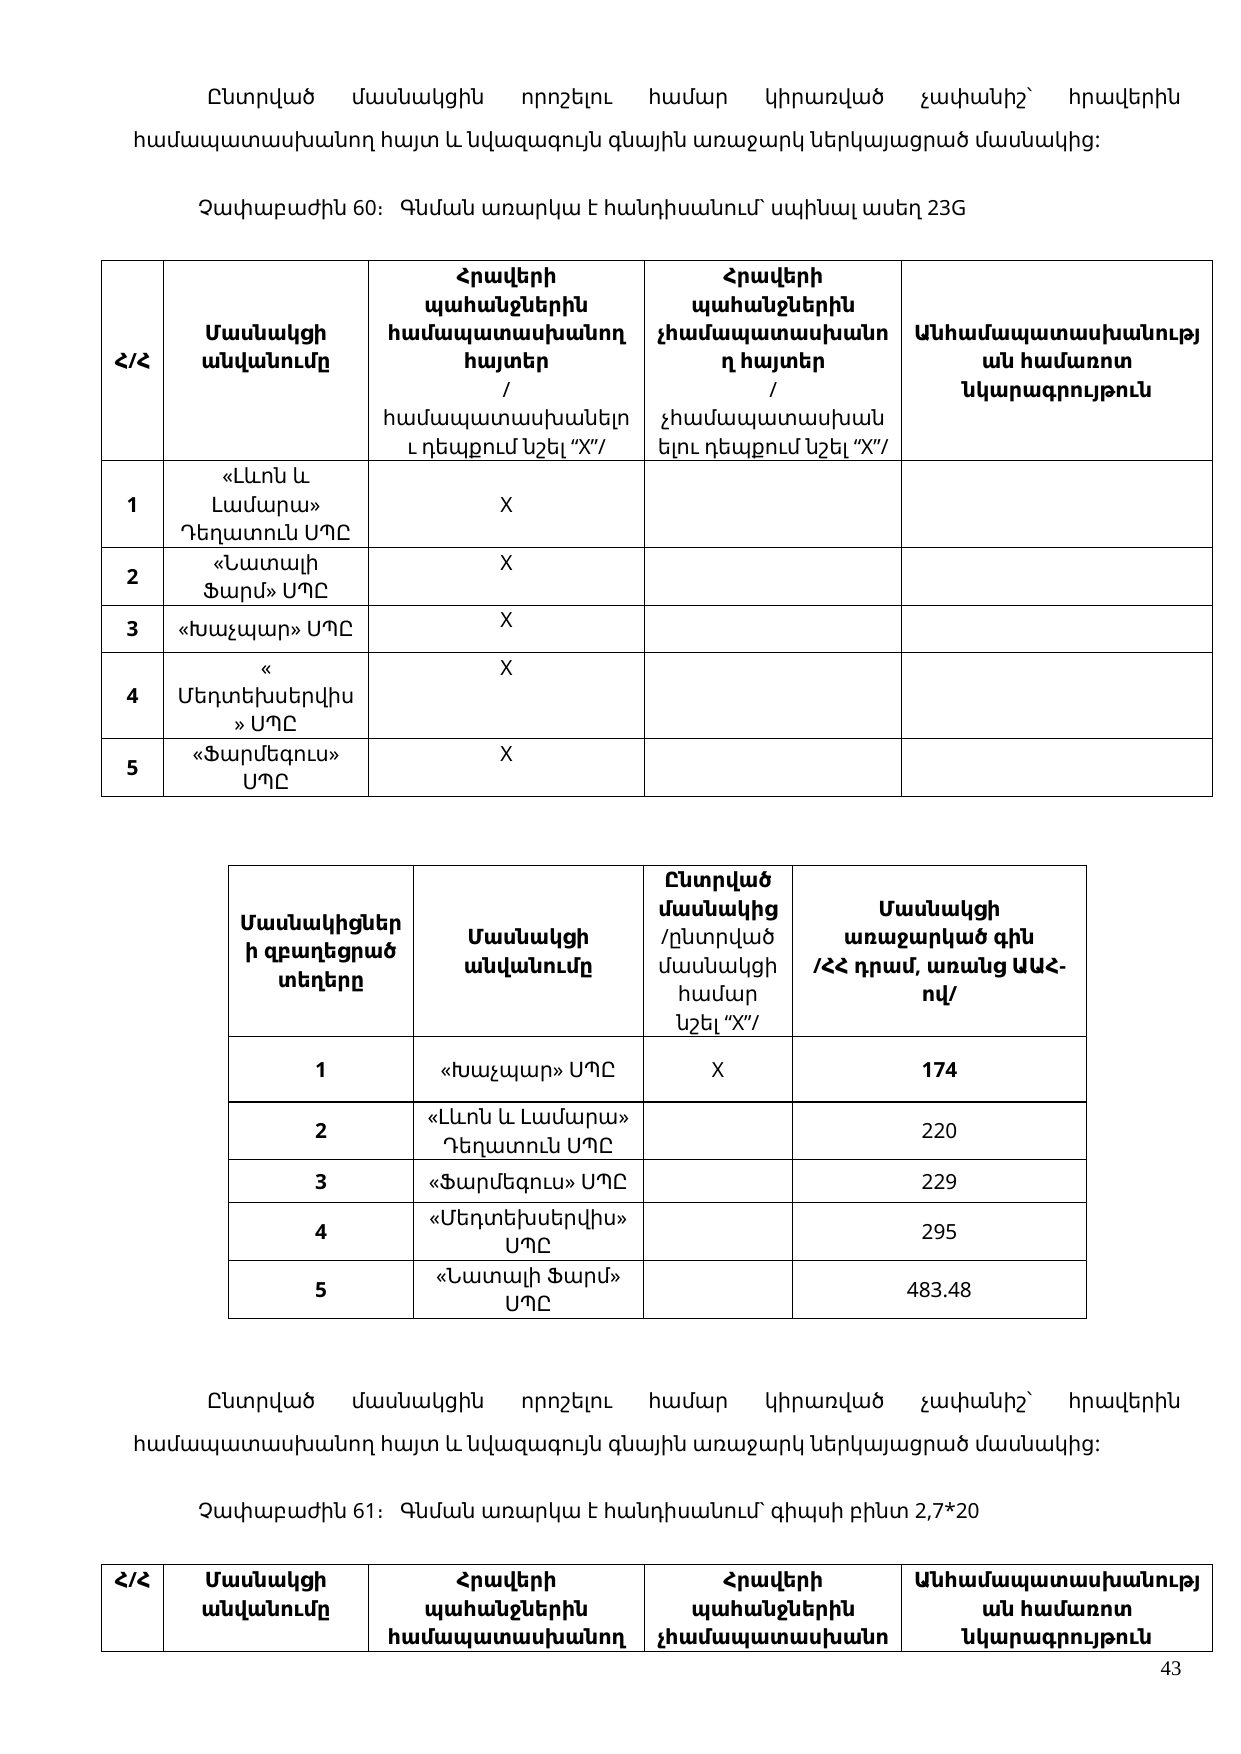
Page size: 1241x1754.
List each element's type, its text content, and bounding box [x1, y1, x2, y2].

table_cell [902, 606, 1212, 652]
text Չափաբաժին 61։ Գնման առարկա է հանդիսանում` գիպսի բինտ 2,7*20 [133, 1497, 1181, 1525]
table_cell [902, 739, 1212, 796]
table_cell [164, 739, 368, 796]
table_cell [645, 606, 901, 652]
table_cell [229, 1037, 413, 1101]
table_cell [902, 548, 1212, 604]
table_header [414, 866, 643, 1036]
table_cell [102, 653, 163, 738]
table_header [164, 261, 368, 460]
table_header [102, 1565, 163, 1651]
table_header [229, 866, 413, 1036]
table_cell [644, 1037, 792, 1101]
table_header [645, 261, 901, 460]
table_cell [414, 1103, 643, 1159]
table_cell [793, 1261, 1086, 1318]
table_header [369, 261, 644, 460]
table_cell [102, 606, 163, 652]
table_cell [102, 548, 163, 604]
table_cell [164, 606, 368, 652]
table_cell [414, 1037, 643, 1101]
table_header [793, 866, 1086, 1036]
text Ընտրված մասնակցին որոշելու համար կիրառված չափանիշ՝ հրավերին համապատասխանող հայտ և նվազագույն գնային առաջարկ ներկայացրած մասնակից: [133, 82, 1181, 153]
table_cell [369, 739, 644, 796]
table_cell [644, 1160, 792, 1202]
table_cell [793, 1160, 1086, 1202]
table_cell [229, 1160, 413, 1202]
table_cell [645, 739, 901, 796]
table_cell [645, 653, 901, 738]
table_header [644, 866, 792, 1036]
text Ընտրված մասնակցին որոշելու համար կիրառված չափանիշ՝ հրավերին համապատասխանող հայտ և նվազագույն գնային առաջարկ ներկայացրած մասնակից: [133, 1386, 1181, 1457]
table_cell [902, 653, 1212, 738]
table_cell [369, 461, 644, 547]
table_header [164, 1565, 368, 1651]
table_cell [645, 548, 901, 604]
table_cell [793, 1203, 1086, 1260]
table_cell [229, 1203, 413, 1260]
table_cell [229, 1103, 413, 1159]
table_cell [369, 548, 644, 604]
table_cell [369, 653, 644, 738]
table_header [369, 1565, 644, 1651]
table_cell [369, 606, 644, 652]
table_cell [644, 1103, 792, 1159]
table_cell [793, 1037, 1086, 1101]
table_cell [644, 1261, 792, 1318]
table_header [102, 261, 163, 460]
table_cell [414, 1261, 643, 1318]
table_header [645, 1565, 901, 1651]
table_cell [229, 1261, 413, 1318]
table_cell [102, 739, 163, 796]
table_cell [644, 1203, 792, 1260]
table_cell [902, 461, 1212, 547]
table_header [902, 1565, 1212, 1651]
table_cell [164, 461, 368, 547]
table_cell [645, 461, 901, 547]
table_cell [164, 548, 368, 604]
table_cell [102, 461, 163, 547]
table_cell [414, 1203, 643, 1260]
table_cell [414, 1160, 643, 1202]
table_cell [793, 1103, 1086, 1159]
text Չափաբաժին 60։ Գնման առարկա է հանդիսանում` սպինալ ասեղ 23G [133, 193, 1181, 221]
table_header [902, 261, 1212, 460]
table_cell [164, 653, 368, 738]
